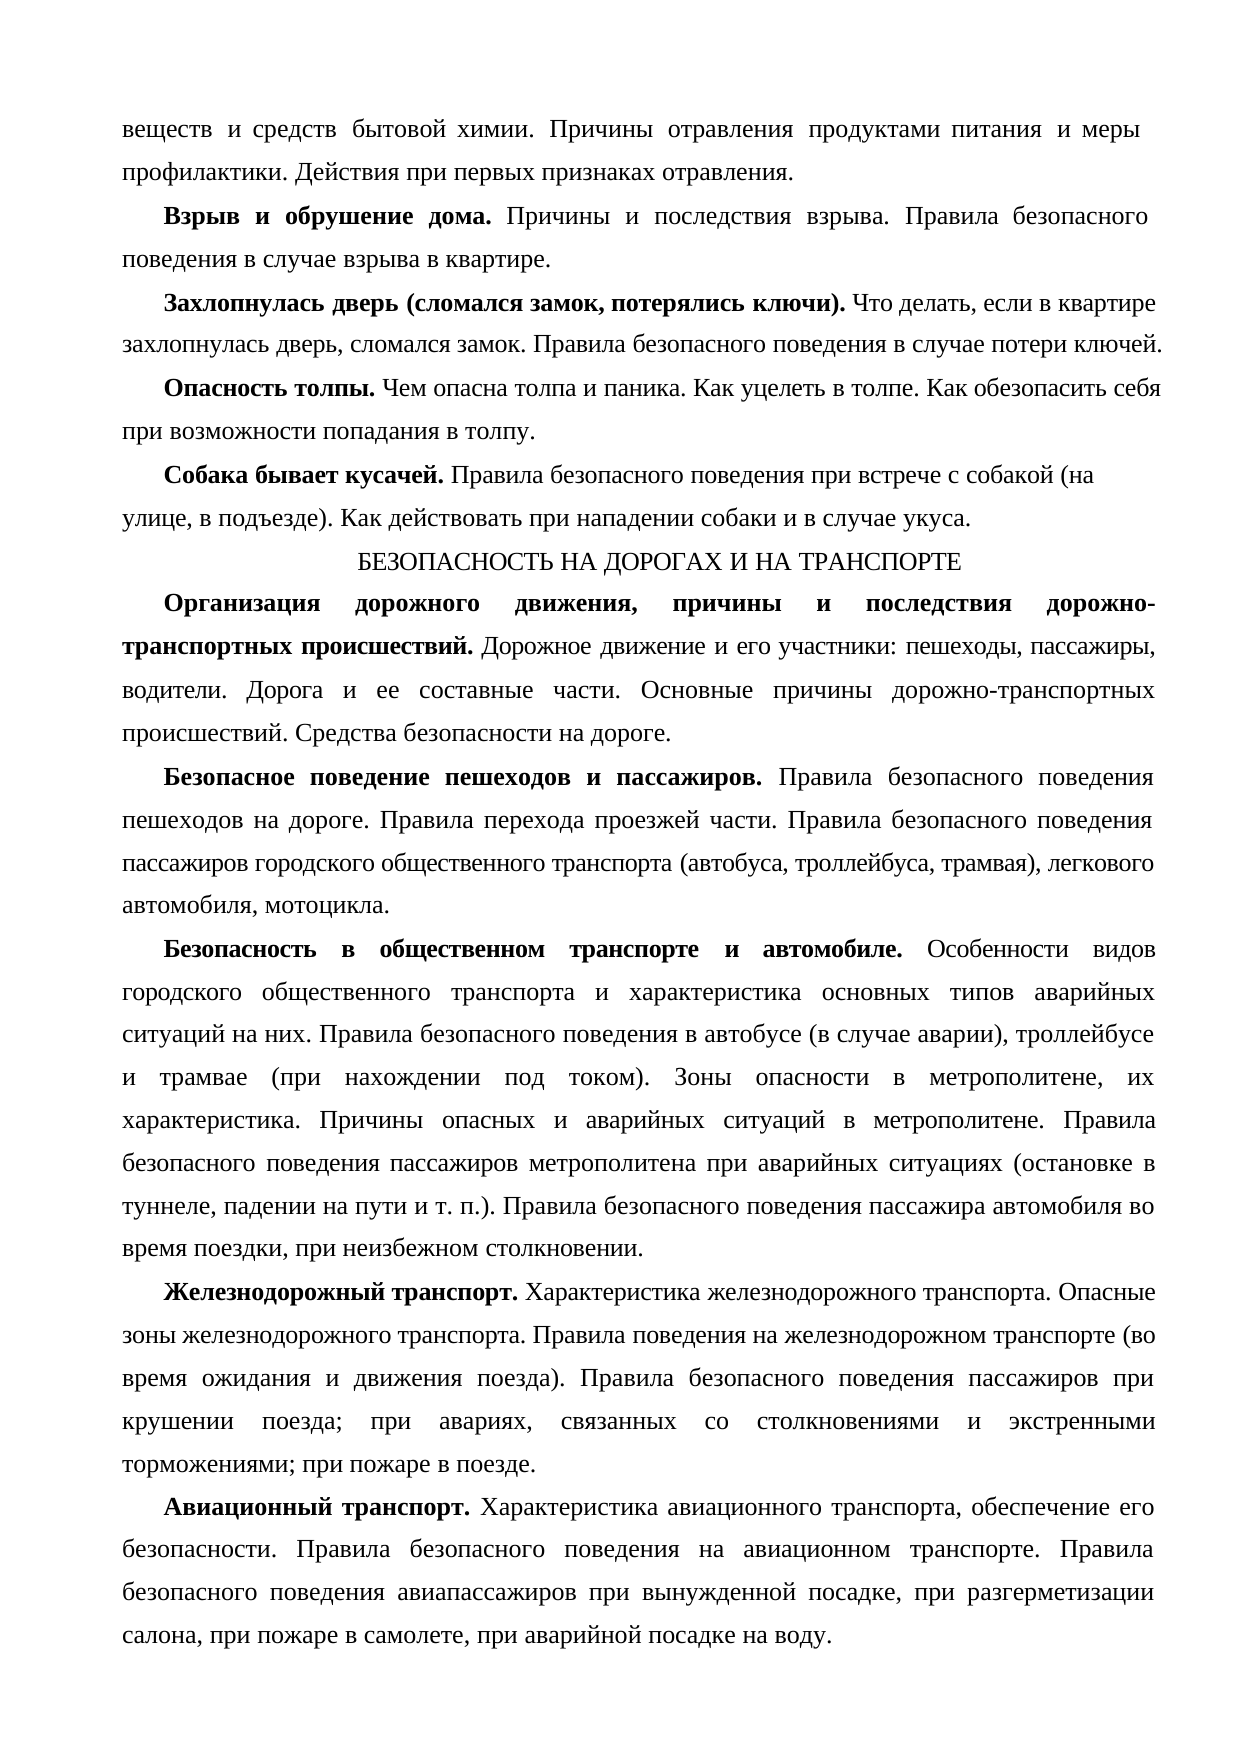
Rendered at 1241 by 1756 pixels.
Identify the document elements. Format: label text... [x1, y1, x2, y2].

text Собака бывает кусачей. Правила безопасного поведения при встрече с собакой (на улице, в подъезде). Как действовать при нападении собаки и в случае укуса. [122, 459, 1157, 532]
text Организация дорожного движения, причины и последствия дорожно-транспортных происшествий. Дорожное движение и его участники: пешеходы, пассажиры, водители. Дорога и ее составные части. Основные причины дорожно-транспортных происшествий. Средства безопасности на дороге. [122, 587, 1156, 747]
text Авиационный транспорт. Характеристика авиационного транспорта, обеспечение его безопасности. Правила безопасного поведения на авиационном транспорте. Правила безопасного поведения авиапассажиров при вынужденной посадке, при разгерметизации салона, при пожаре в самолете, при аварийной посадке на воду. [122, 1491, 1155, 1649]
text Безопасное поведение пешеходов и пассажиров. Правила безопасного поведения пешеходов на дороге. Правила перехода проезжей части. Правила безопасного поведения пассажиров городского общественного транспорта (автобуса, троллейбуса, трамвая), легкового автомобиля, мотоцикла. [122, 761, 1154, 919]
text Безопасность в общественном транспорте и автомобиле. Особенности видов городского общественного транспорта и характеристика основных типов аварийных ситуаций на них. Правила безопасного поведения в автобусе (в случае аварии), троллейбусе и трамвае (при нахождении под током). Зоны опасности в метрополитене, их характеристика. Причины опасных и аварийных ситуаций в метрополитене. Правила безопасного поведения пассажиров метрополитена при аварийных ситуациях (остановке в туннеле, падении на пути и т. п.). Правила безопасного поведения пассажира автомобиля во время поездки, при неизбежном столкновении. [122, 933, 1156, 1262]
text Взрыв и обрушение дома. Причины и последствия взрыва. Правила безопасного поведения в случае взрыва в квартире. [122, 200, 1169, 273]
text Железнодорожный транспорт. Характеристика железнодорожного транспорта. Опасные зоны железнодорожного транспорта. Правила поведения на железнодорожном транспорте (во время ожидания и движения поезда). Правила безопасного поведения пассажиров при крушении поезда; при авариях, связанных со столкновениями и экстренными торможениями; при пожаре в поезде. [122, 1276, 1156, 1478]
text Захлопнулась дверь (сломался замок, потерялись ключи). Что делать, если в квартире захлопнулась дверь, сломался замок. Правила безопасного поведения в случае потери ключей. [122, 287, 1169, 358]
text БЕЗОПАСНОСТЬ НА ДОРОГАХ И НА ТРАНСПОРТЕ [103, 546, 1216, 576]
text Опасность толпы. Чем опасна толпа и паника. Как уцелеть в толпе. Как обезопасить себя при возможности попадания в толпу. [122, 372, 1169, 445]
text веществ и средств бытовой химии. Причины отравления продуктами питания и меры профилактики. Действия при первых признаках отравления. [122, 113, 1169, 186]
